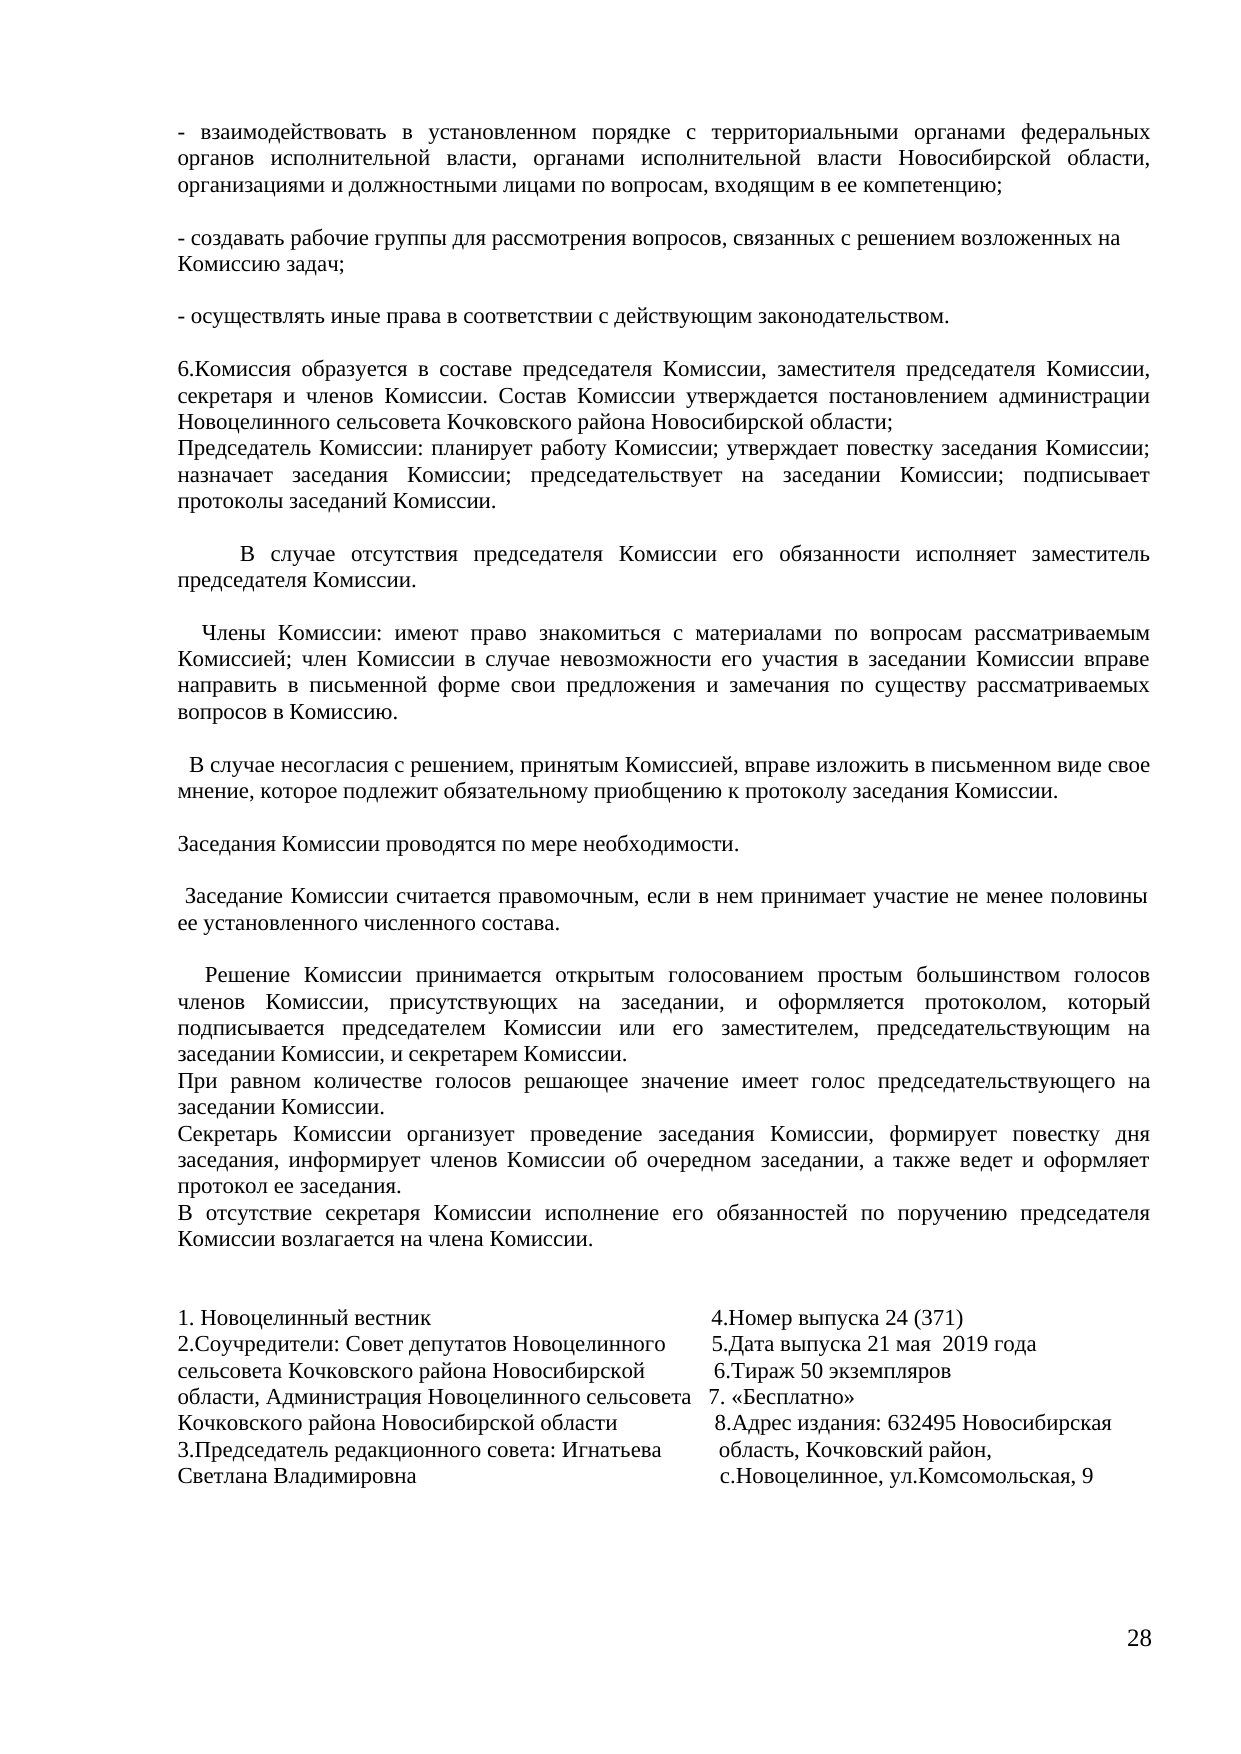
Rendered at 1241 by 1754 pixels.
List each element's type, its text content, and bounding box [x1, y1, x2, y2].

text Заседание Комиссии считается правомочным, если в нем принимает участие не менее половины ее установленного численного состава. [177, 882, 1149, 935]
text Кочковского района Новосибирской области 8.Адрес издания: 632495 Новосибирская [177, 1409, 1152, 1436]
text - создавать рабочие группы для рассмотрения вопросов, связанных с решением возложенных на Комиссию задач; [177, 223, 1152, 276]
text При равном количестве голосов решающее значение имеет голос председательствующего на заседании Комиссии. [177, 1067, 1152, 1119]
text Светлана Владимировна с.Новоцелинное, ул.Комсомольская, 9 [177, 1462, 1152, 1488]
text Заседания Комиссии проводятся по мере необходимости. [177, 830, 1152, 856]
text В случае отсутствия председателя Комиссии его обязанности исполняет заместитель председателя Комиссии. [177, 540, 1152, 592]
text Секретарь Комиссии организует проведение заседания Комиссии, формирует повестку дня заседания, информирует членов Комиссии об очередном заседании, а также ведет и оформляет протокол ее заседания. [177, 1119, 1152, 1199]
text 2.Соучредители: Совет депутатов Новоцелинного 5.Дата выпуска 21 мая 2019 года [177, 1330, 1152, 1357]
text сельсовета Кочковского района Новосибирской 6.Тираж 50 экземпляров [177, 1357, 1152, 1383]
text Решение Комиссии принимается открытым голосованием простым большинством голосов членов Комиссии, присутствующих на заседании, и оформляется протоколом, который подписывается председателем Комиссии или его заместителем, председательствующим на заседании Комиссии, и секретарем Комиссии. [177, 961, 1152, 1067]
text 6.Комиссия образуется в составе председателя Комиссии, заместителя председателя Комиссии, секретаря и членов Комиссии. Состав Комиссии утверждается постановлением администрации Новоцелинного сельсовета Кочковского района Новосибирской области; [177, 355, 1152, 434]
text Члены Комиссии: имеют право знакомиться с материалами по вопросам рассматриваемым Комиссией; член Комиссии в случае невозможности его участия в заседании Комиссии вправе направить в письменной форме свои предложения и замечания по существу рассматриваемых вопросов в Комиссию. [177, 619, 1152, 724]
text - взаимодействовать в установленном порядке с территориальными органами федеральных органов исполнительной власти, органами исполнительной власти Новосибирской области, организациями и должностными лицами по вопросам, входящим в ее компетенцию; [177, 118, 1152, 197]
text 3.Председатель редакционного совета: Игнатьева область, Кочковский район, [177, 1436, 1152, 1462]
text - осуществлять иные права в соответствии с действующим законодательством. [177, 303, 1152, 329]
text области, Администрация Новоцелинного сельсовета 7. «Бесплатно» [177, 1383, 1152, 1409]
text 1. Новоцелинный вестник 4.Номер выпуска 24 (371) [177, 1304, 1152, 1330]
text Председатель Комиссии: планирует работу Комиссии; утверждает повестку заседания Комиссии; назначает заседания Комиссии; председательствует на заседании Комиссии; подписывает протоколы заседаний Комиссии. [177, 434, 1152, 513]
text В отсутствие секретаря Комиссии исполнение его обязанностей по поручению председателя Комиссии возлагается на члена Комиссии. [177, 1199, 1152, 1251]
text В случае несогласия с решением, принятым Комиссией, вправе изложить в письменном виде свое мнение, которое подлежит обязательному приобщению к протоколу заседания Комиссии. [177, 751, 1152, 803]
